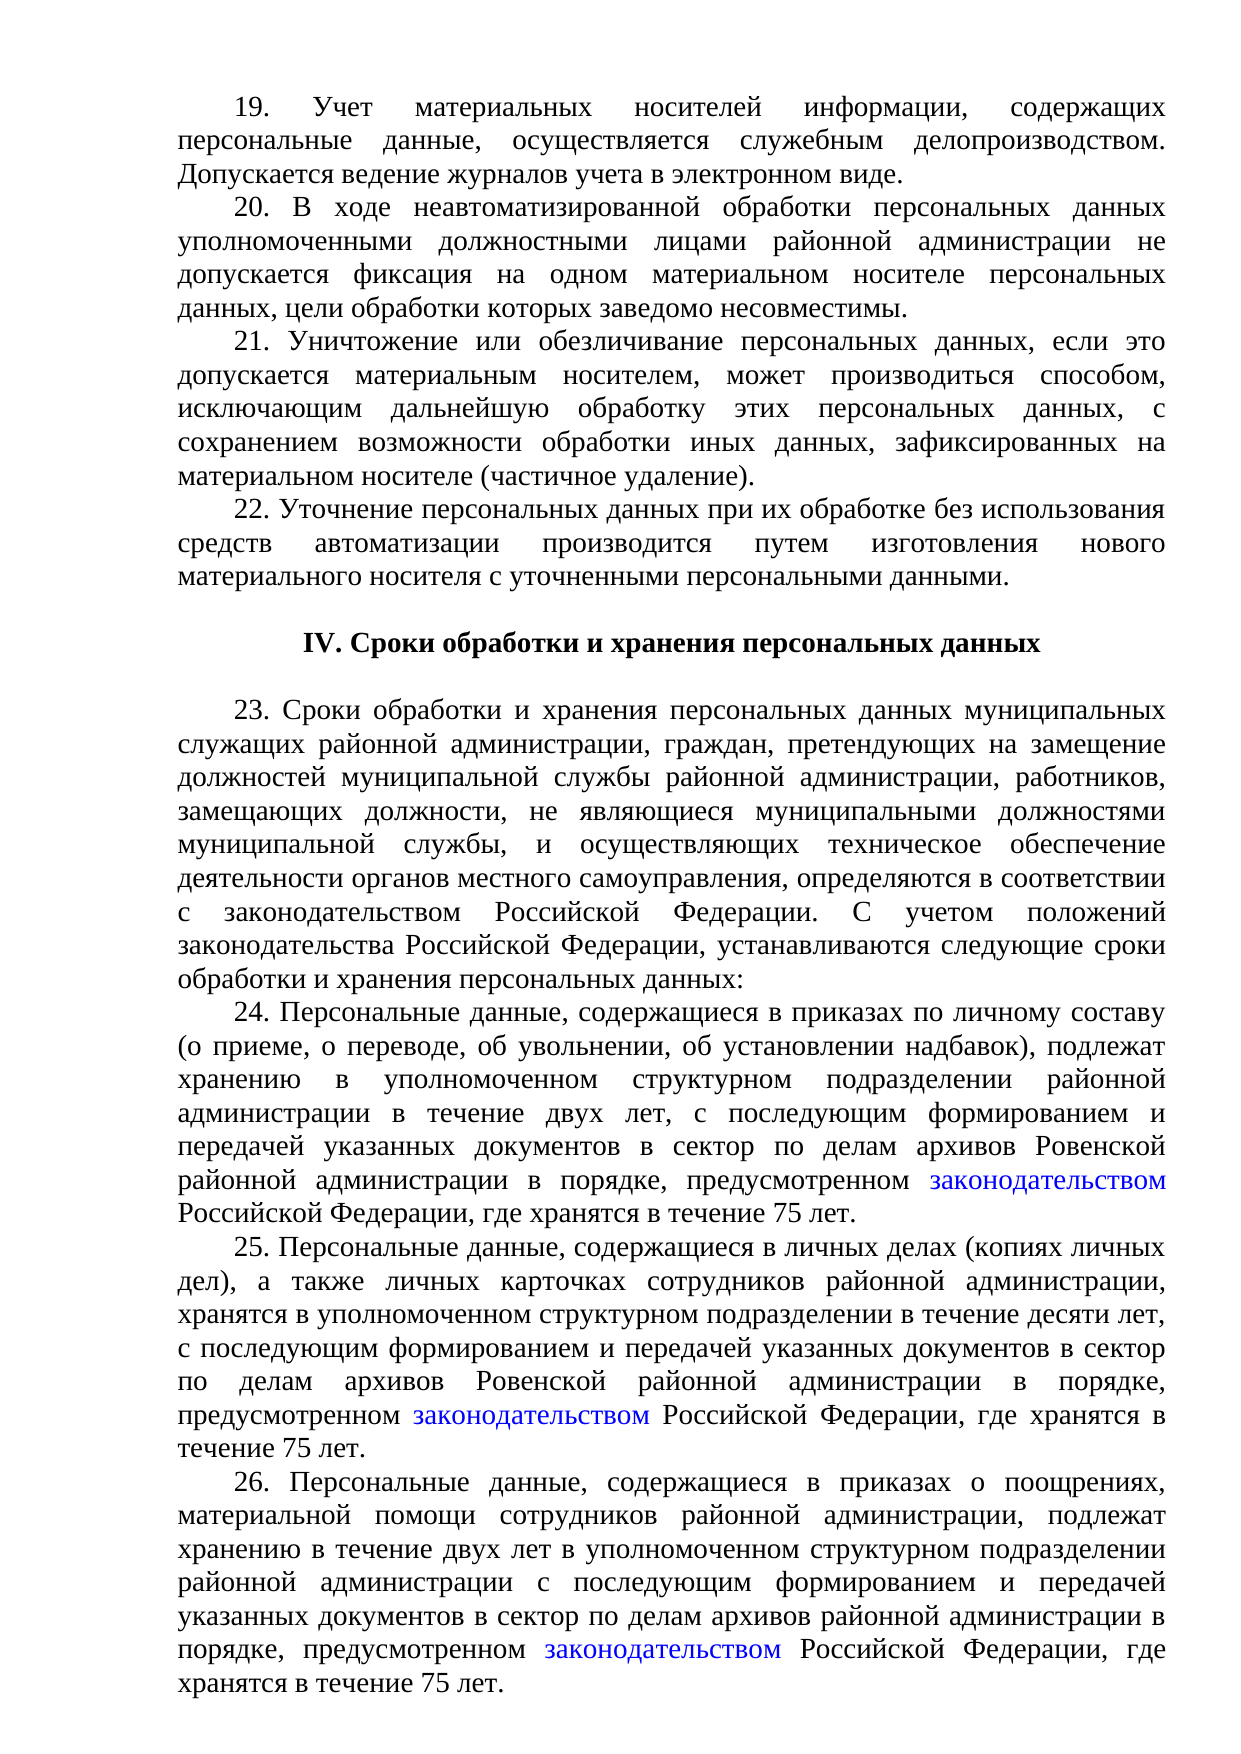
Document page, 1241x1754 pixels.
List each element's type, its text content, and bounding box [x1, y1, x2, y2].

text 25. Персональные данные, содержащиеся в личных делах (копиях личных дел), а также личных карточках сотрудников районной администрации, хранятся в уполномоченном структурном подразделении в течение десяти лет, с последующим формированием и передачей указанных документов в сектор по делам архивов Ровенской районной администрации в порядке, предусмотренном законодательством Российской Федерации, где хранятся в течение 75 лет. [177, 1229, 1167, 1464]
text 26. Персональные данные, содержащиеся в приказах о поощрениях, материальной помощи сотрудников районной администрации, подлежат хранению в течение двух лет в уполномоченном структурном подразделении районной администрации с последующим формированием и передачей указанных документов в сектор по делам архивов районной администрации в порядке, предусмотренном законодательством Российской Федерации, где хранятся в течение 75 лет. [177, 1464, 1167, 1699]
text 20. В ходе неавтоматизированной обработки персональных данных уполномоченными должностными лицами районной администрации не допускается фиксация на одном материальном носителе персональных данных, цели обработки которых заведомо несовместимы. [177, 189, 1167, 323]
text 23. Сроки обработки и хранения персональных данных муниципальных служащих районной администрации, граждан, претендующих на замещение должностей муниципальной службы районной администрации, работников, замещающих должности, не являющиеся муниципальными должностями муниципальной службы, и осуществляющих техническое обеспечение деятельности органов местного самоуправления, определяются в соответствии с законодательством Российской Федерации. С учетом положений законодательства Российской Федерации, устанавливаются следующие сроки обработки и хранения персональных данных: [177, 692, 1167, 994]
text IV. Сроки обработки и хранения персональных данных [177, 625, 1167, 659]
text 19. Учет материальных носителей информации, содержащих персональные данные, осуществляется служебным делопроизводством. Допускается ведение журналов учета в электронном виде. [177, 89, 1167, 189]
text 21. Уничтожение или обезличивание персональных данных, если это допускается материальным носителем, может производиться способом, исключающим дальнейшую обработку этих персональных данных, с сохранением возможности обработки иных данных, зафиксированных на материальном носителе (частичное удаление). [177, 323, 1167, 491]
text 22. Уточнение персональных данных при их обработке без использования средств автоматизации производится путем изготовления нового материального носителя с уточненными персональными данными. [177, 491, 1167, 592]
text 24. Персональные данные, содержащиеся в приказах по личному составу (о приеме, о переводе, об увольнении, об установлении надбавок), подлежат хранению в уполномоченном структурном подразделении районной администрации в течение двух лет, с последующим формированием и передачей указанных документов в сектор по делам архивов Ровенской районной администрации в порядке, предусмотренном законодательством Российской Федерации, где хранятся в течение 75 лет. [177, 994, 1167, 1229]
